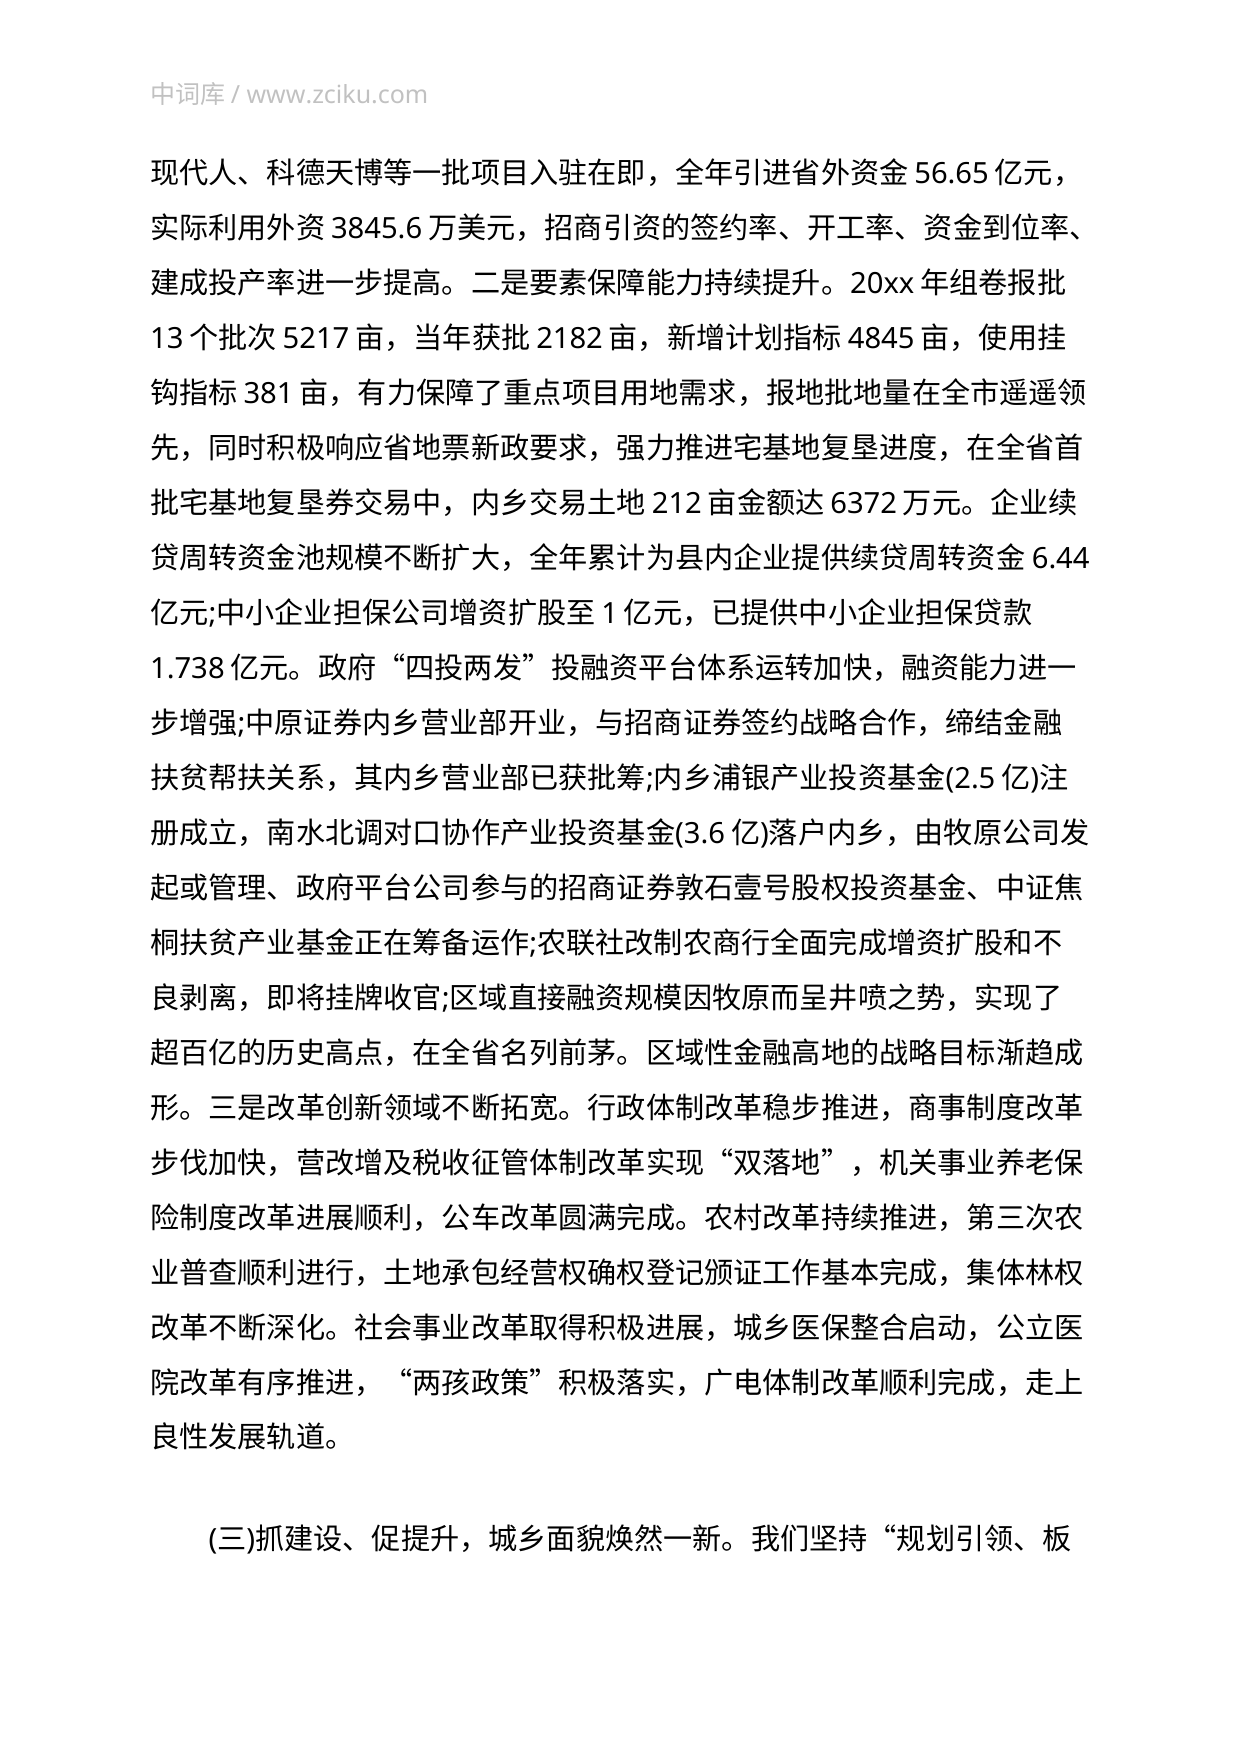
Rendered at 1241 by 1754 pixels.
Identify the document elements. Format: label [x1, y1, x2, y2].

text [150, 150, 1090, 1456]
text [150, 1516, 1090, 1558]
